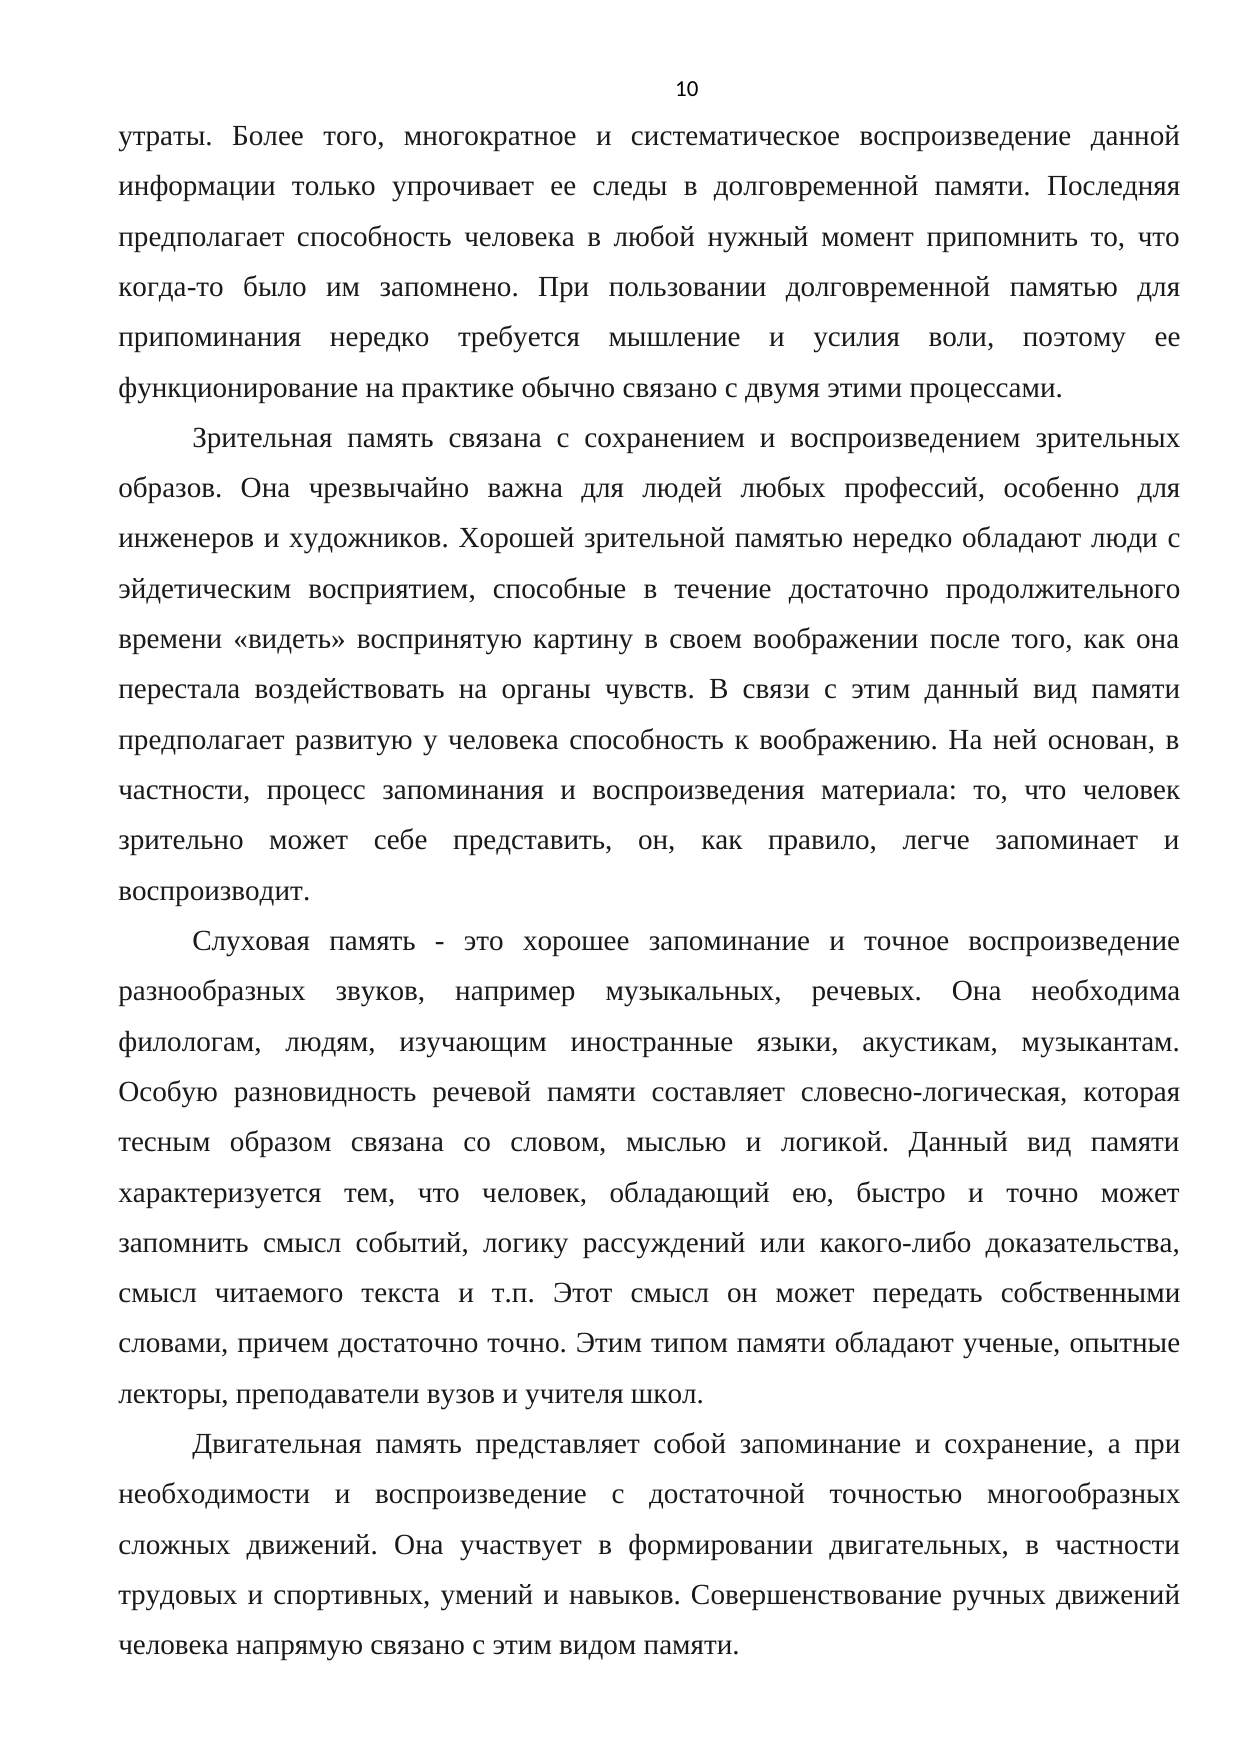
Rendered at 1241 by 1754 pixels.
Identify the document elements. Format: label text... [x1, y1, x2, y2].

text Зрительная память связана с сохранением и воспроизведением зрительных образов. Она чрезвычайно важна для людей любых профессий, особенно для инженеров и художников. Хорошей зрительной памятью нередко обладают люди с эйдетическим восприятием, способные в течение достаточно продолжительного времени «видеть» воспринятую картину в своем воображении после того, как она перестала воздействовать на органы чувств. В связи с этим данный вид памяти предполагает развитую у человека способность к воображению. На ней основан, в частности, процесс запоминания и воспроизведения материала: то, что человек зрительно может себе представить, он, как правило, легче запоминает и воспроизводит. [118, 420, 1181, 906]
text Двигательная память представляет собой запоминание и сохранение, а при необходимости и воспроизведение с достаточной точностью многообразных сложных движений. Она участвует в формировании двигательных, в частности трудовых и спортивных, умений и навыков. Совершенствование ручных движений человека напрямую связано с этим видом памяти. [118, 1426, 1181, 1661]
text Слуховая память - это хорошее запоминание и точное воспроизведение разнообразных звуков, например музыкальных, речевых. Она необходима филологам, людям, изучающим иностранные языки, акустикам, музыкантам. Особую разновидность речевой памяти составляет словесно-логическая, которая тесным образом связана со словом, мыслью и логикой. Данный вид памяти характеризуется тем, что человек, обладающий ею, быстро и точно может запомнить смысл событий, логику рассуждений или какого-либо доказательства, смысл читаемого текста и т.п. Этот смысл он может передать собственными словами, причем достаточно точно. Этим типом памяти обладают ученые, опытные лекторы, преподаватели вузов и учителя школ. [118, 923, 1181, 1409]
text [118, 118, 1181, 403]
